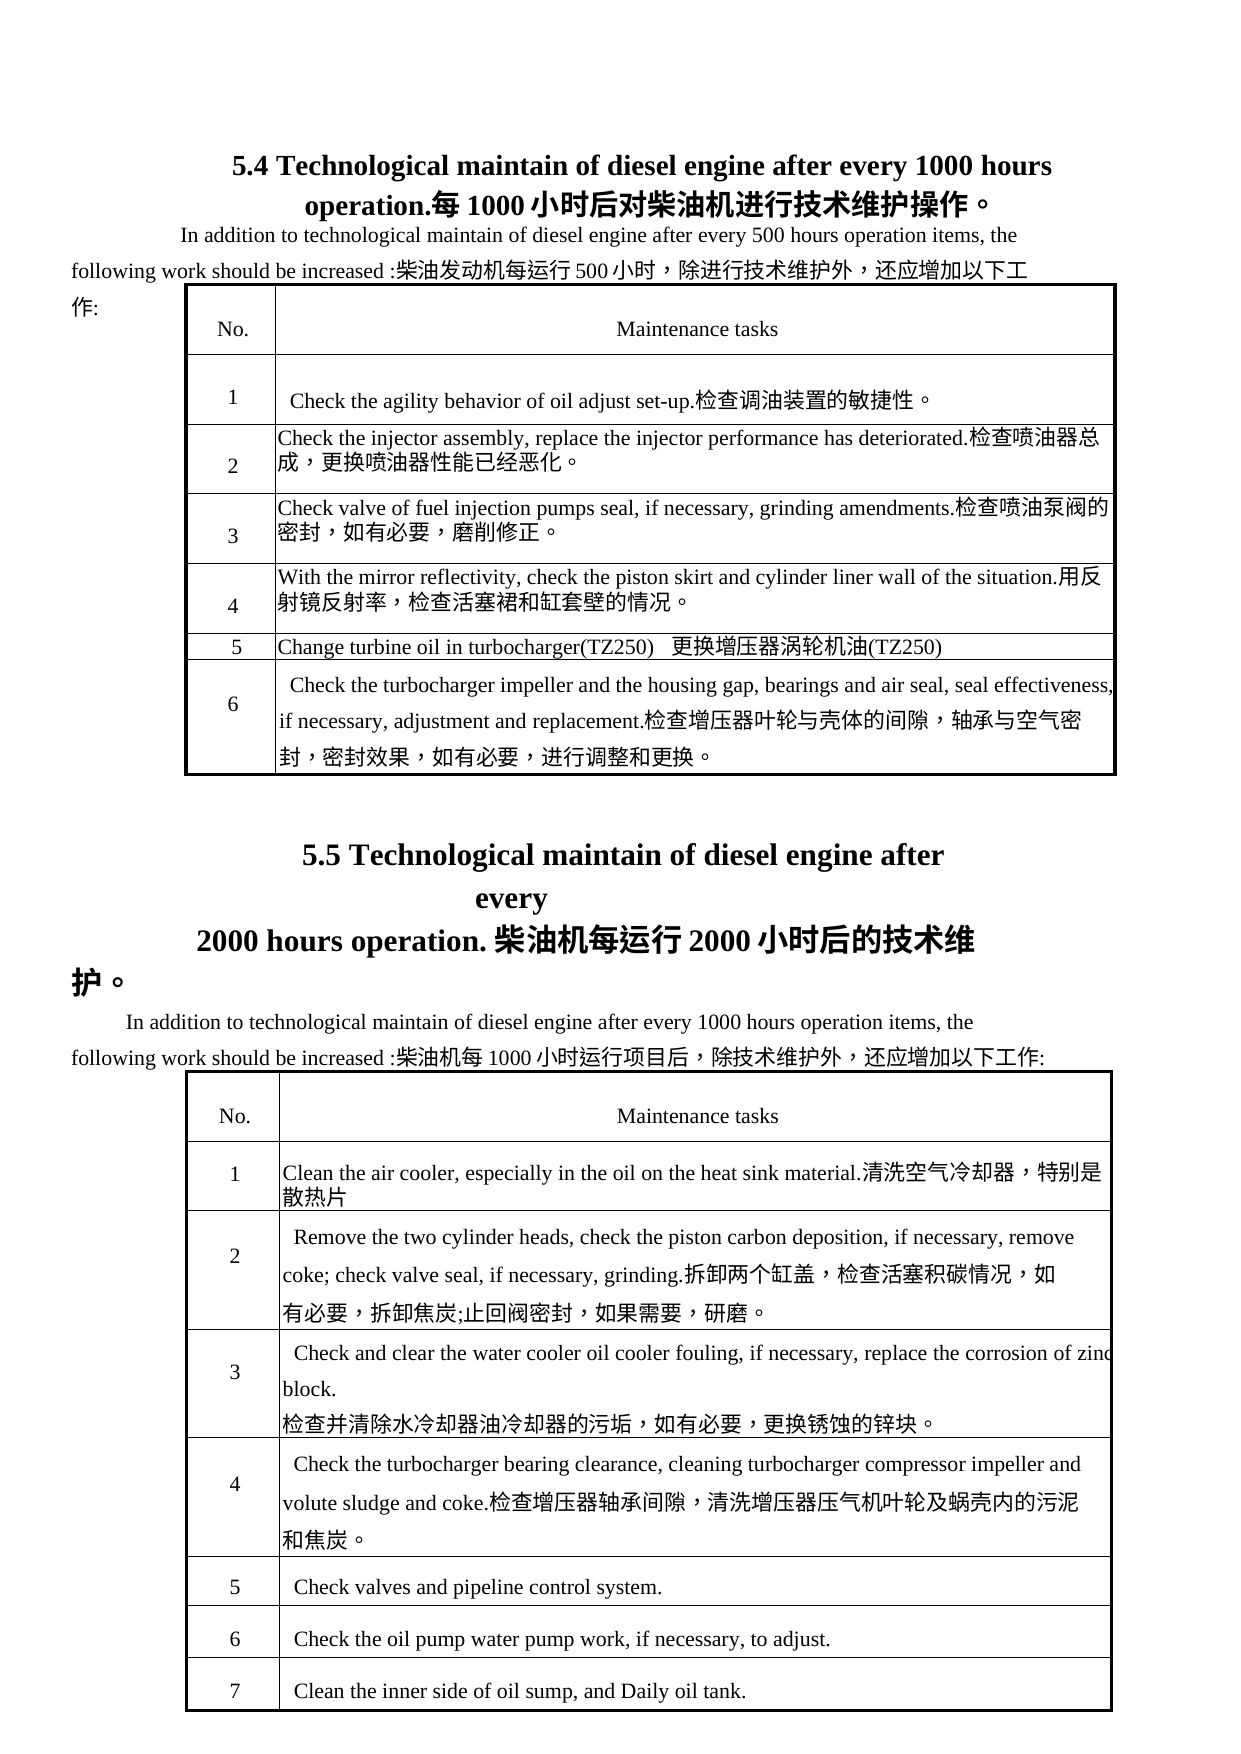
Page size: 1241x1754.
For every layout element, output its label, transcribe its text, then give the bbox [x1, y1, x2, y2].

subtitle Technological maintain of diesel engine after every 1000 hours [232, 148, 1213, 182]
text operation.每1000小时后对柴油机进行技术维护操作。 [71, 188, 1213, 222]
text In addition to technological maintain of diesel engine after every 500 hours operation items, the following work should be increased :柴油发动机每运行500小时，除进行技术维护外，还应增加以下工作: [71, 222, 1053, 320]
text In addition to technological maintain of diesel engine after every 1000 hours operation items, the following work should be increased :柴油机每1000小时运行项目后，除技术维护外，还应增加以下工作: [71, 1009, 1053, 1070]
list Technological maintain of diesel engine after every [302, 836, 1026, 915]
list 2000 hours operation. 柴油机每运行2000小时后的技术维护。 [71, 922, 1026, 1001]
